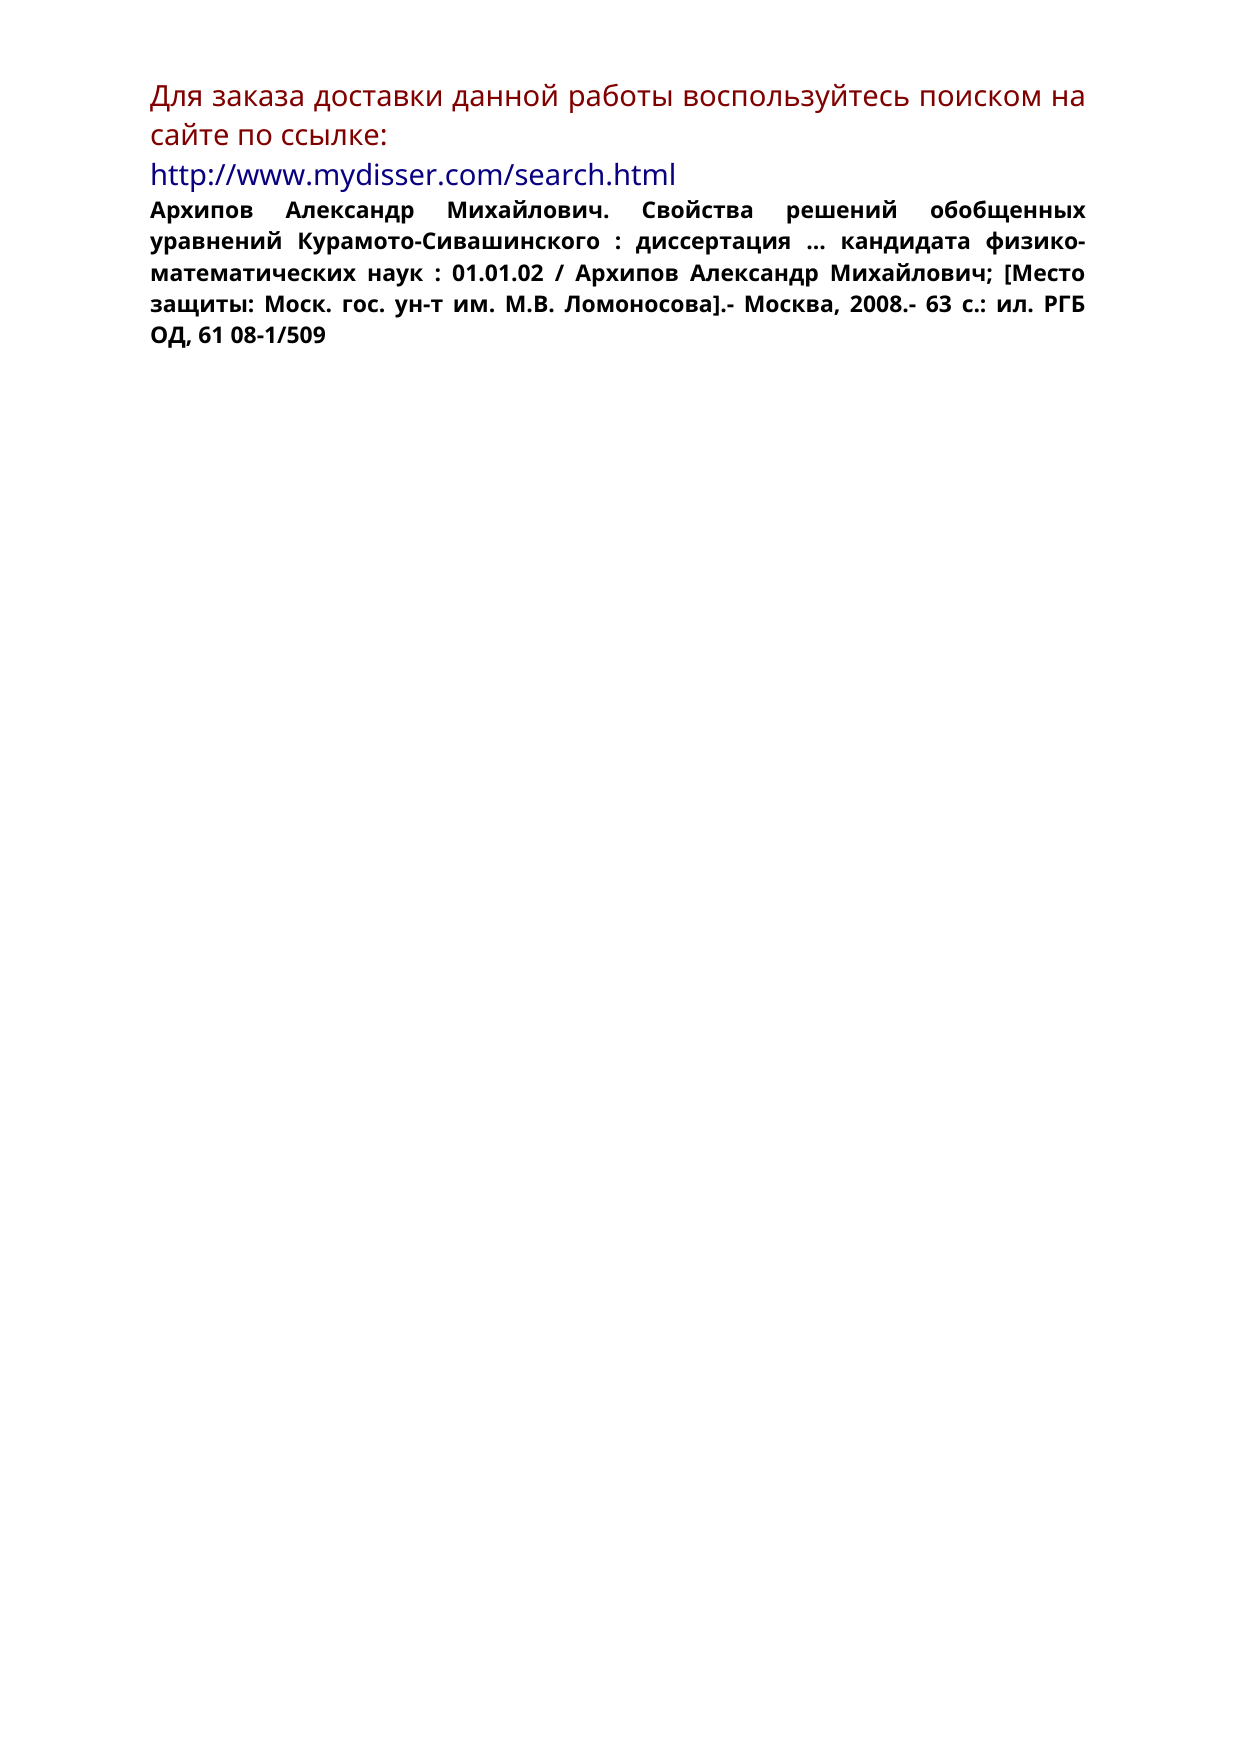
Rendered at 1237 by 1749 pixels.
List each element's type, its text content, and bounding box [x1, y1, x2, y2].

text Архипов Александр Михайлович. Свойства решений обобщенных уравнений Курамото-Сивашинского : диссертация ... кандидата физико-математических наук : 01.01.02 / Архипов Александр Михайлович; [Место защиты: Моск. гос. ун-т им. М.В. Ломоносова].- Москва, 2008.- 63 с.: ил. РГБ ОД, 61 08-1/509 [150, 194, 1086, 350]
